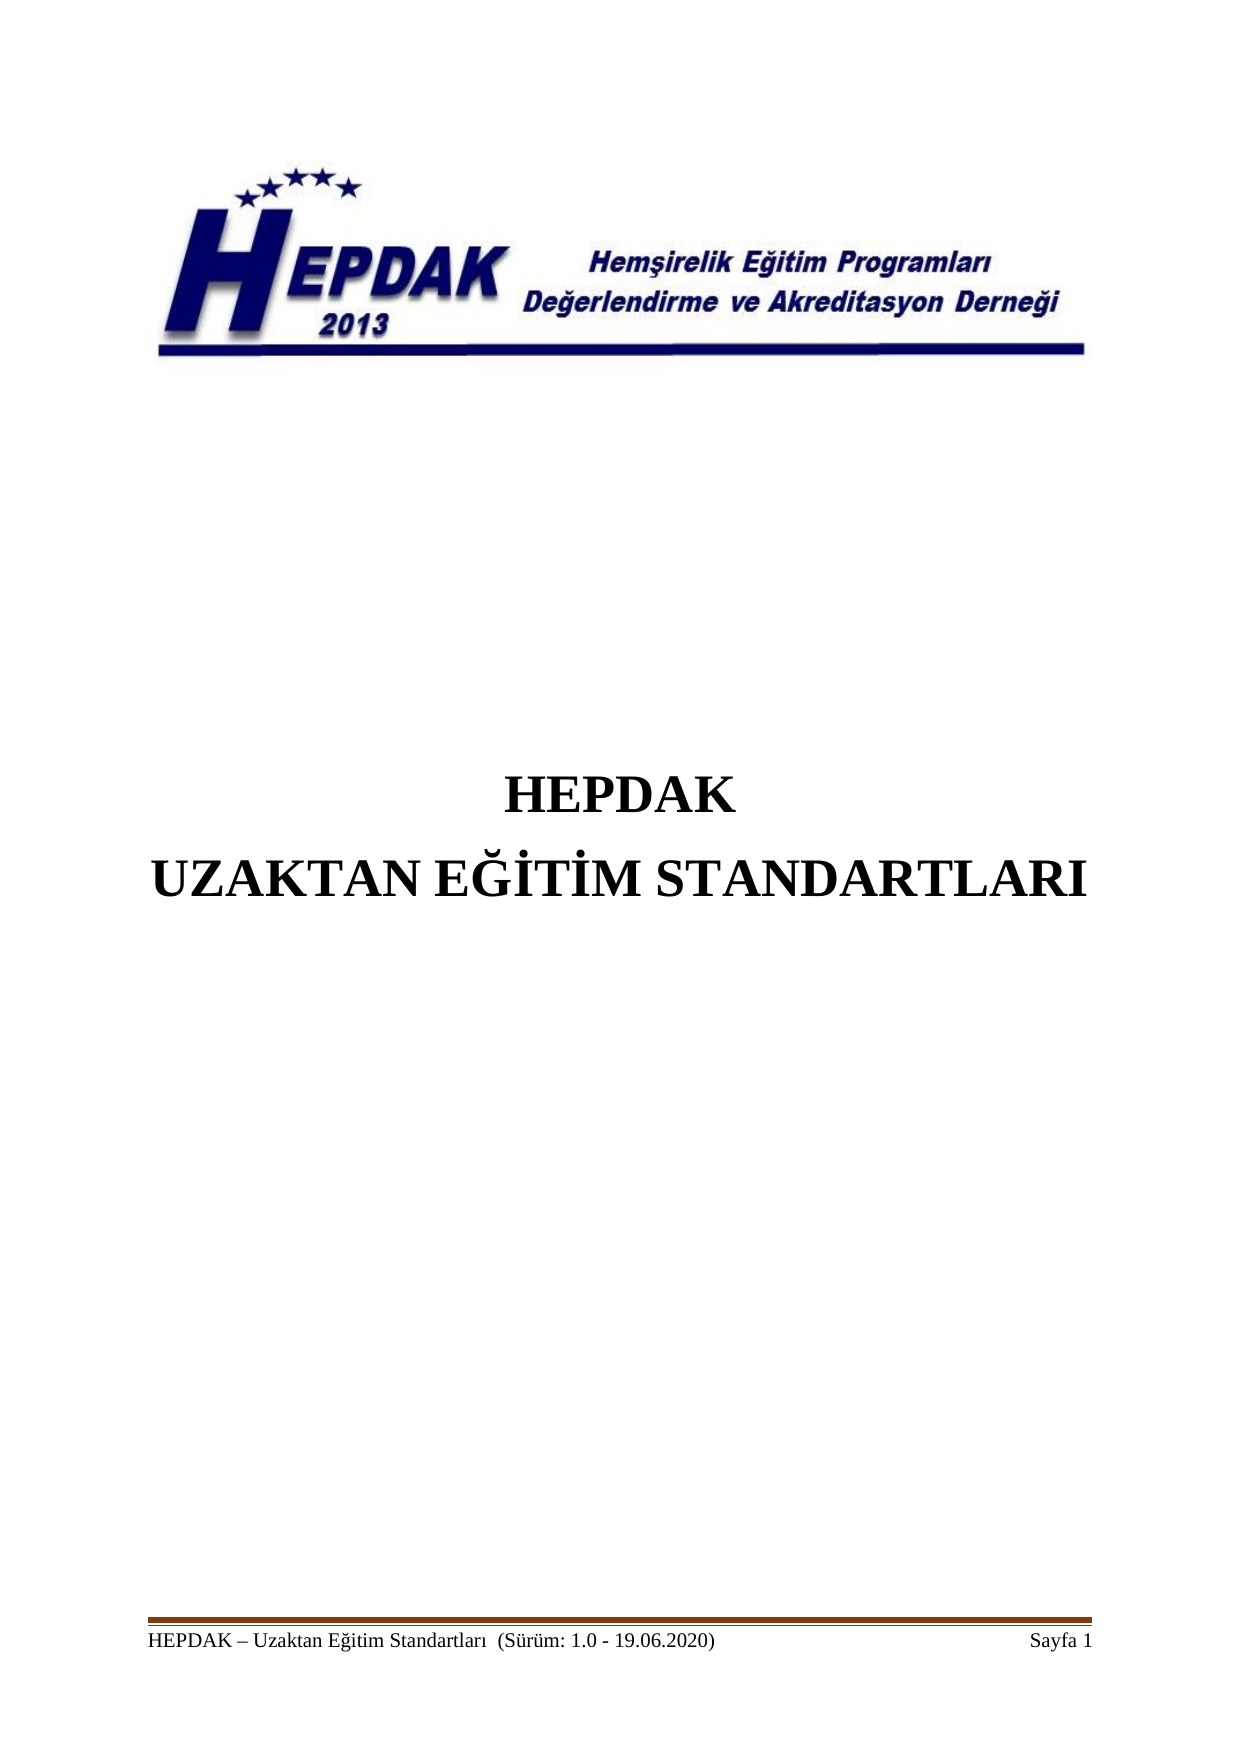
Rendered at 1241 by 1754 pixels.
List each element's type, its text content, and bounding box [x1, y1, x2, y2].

text HEPDAK [148, 762, 1092, 824]
text UZAKTAN EĞİTİM STANDARTLARI [148, 846, 1092, 908]
picture [147, 160, 1093, 373]
